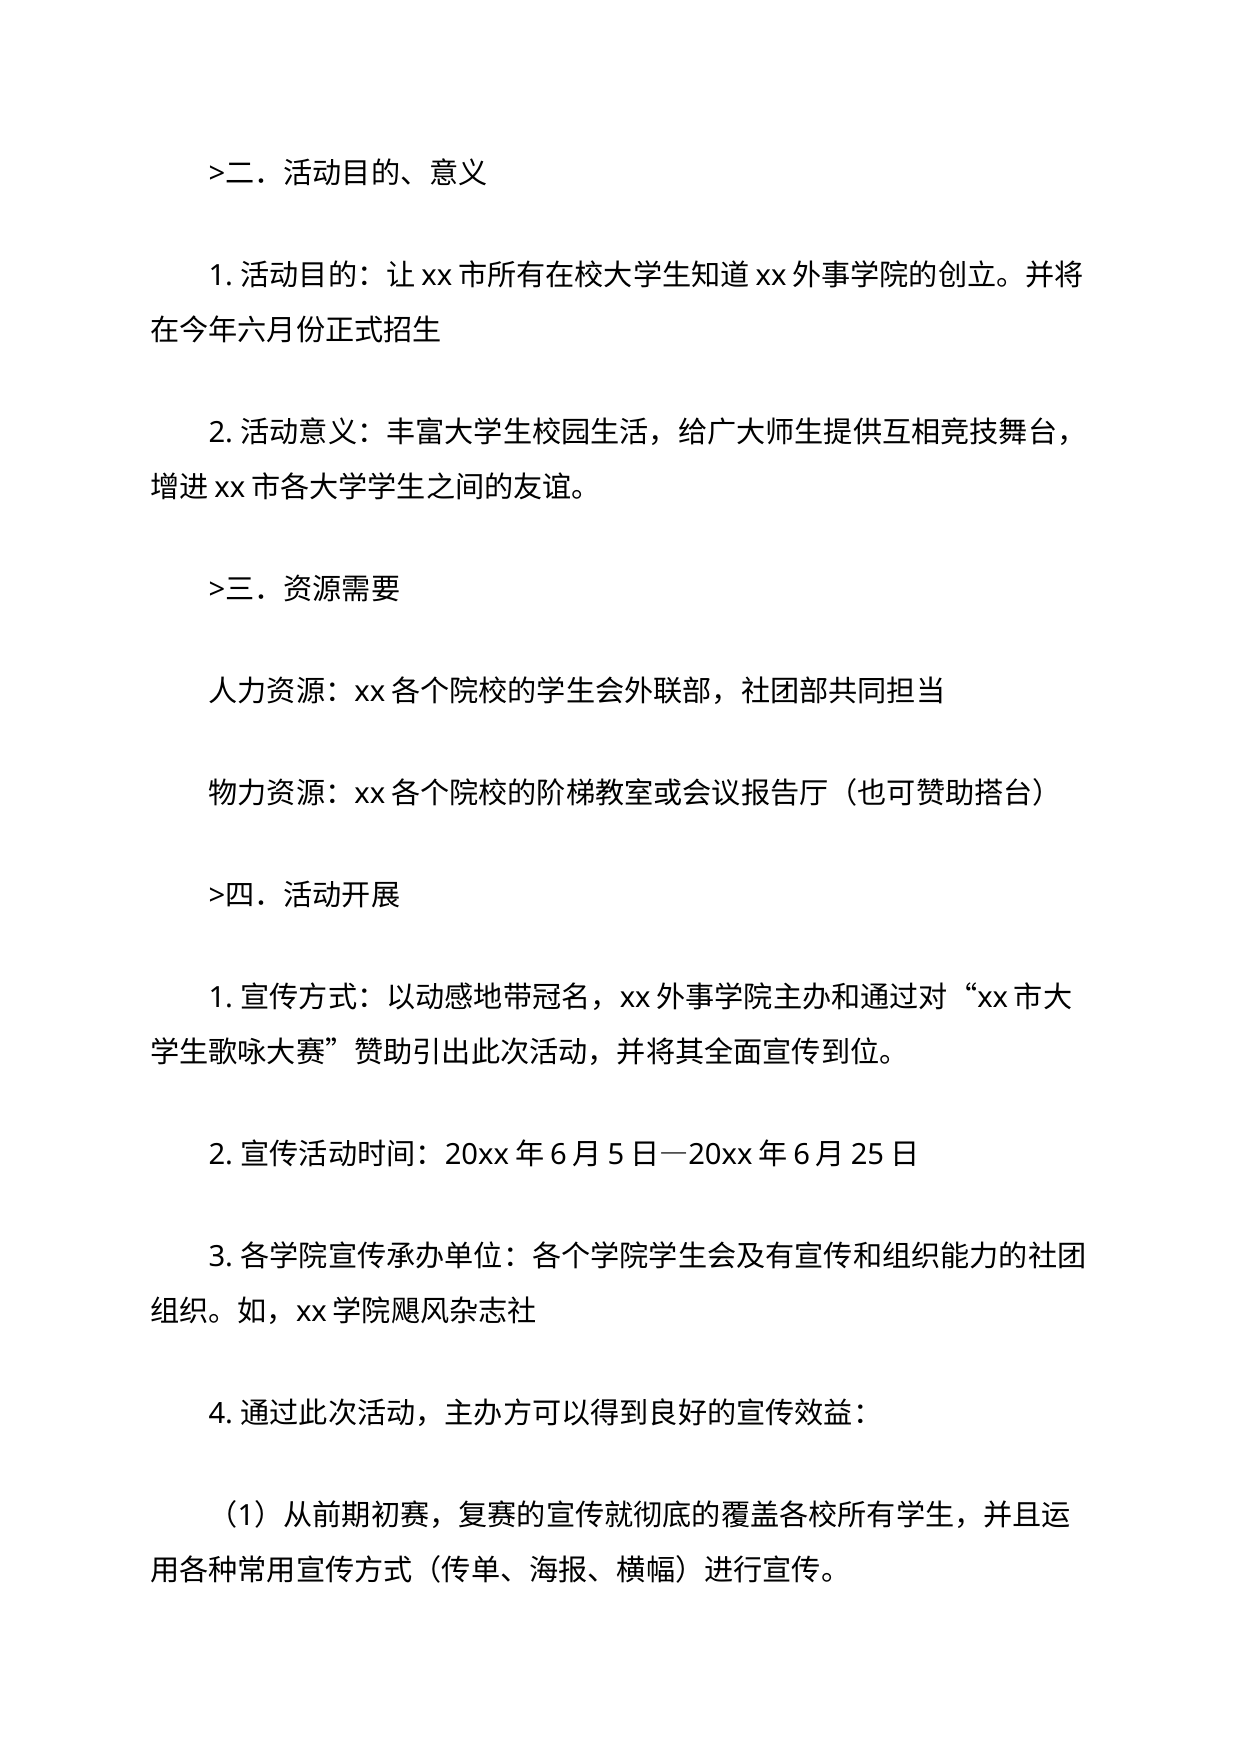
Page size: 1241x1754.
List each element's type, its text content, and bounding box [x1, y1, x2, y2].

text 1. 宣传方式：以动感地带冠名，xx外事学院主办和通过对“xx市大学生歌咏大赛”赞助引出此次活动，并将其全面宣传到位。 [150, 974, 1090, 1071]
text >二．活动目的、意义 [150, 150, 1090, 192]
text （1）从前期初赛，复赛的宣传就彻底的覆盖各校所有学生，并且运用各种常用宣传方式（传单、海报、横幅）进行宣传。 [150, 1491, 1090, 1589]
text 1. 活动目的：让xx市所有在校大学生知道xx外事学院的创立。并将在今年六月份正式招生 [150, 252, 1090, 349]
text 2. 活动意义：丰富大学生校园生活，给广大师生提供互相竞技舞台，增进xx市各大学学生之间的友谊。 [150, 409, 1090, 506]
text 4. 通过此次活动，主办方可以得到良好的宣传效益： [150, 1389, 1090, 1432]
text 人力资源：xx各个院校的学生会外联部，社团部共同担当 [150, 668, 1090, 710]
text >四．活动开展 [150, 872, 1090, 914]
text 物力资源：xx各个院校的阶梯教室或会议报告厅（也可赞助搭台） [150, 770, 1090, 812]
text 2. 宣传活动时间：20xx年6月5日—20xx年6月25日 [150, 1130, 1090, 1173]
text >三．资源需要 [150, 566, 1090, 608]
text 3. 各学院宣传承办单位：各个学院学生会及有宣传和组织能力的社团组织。如，xx学院飓风杂志社 [150, 1232, 1090, 1330]
